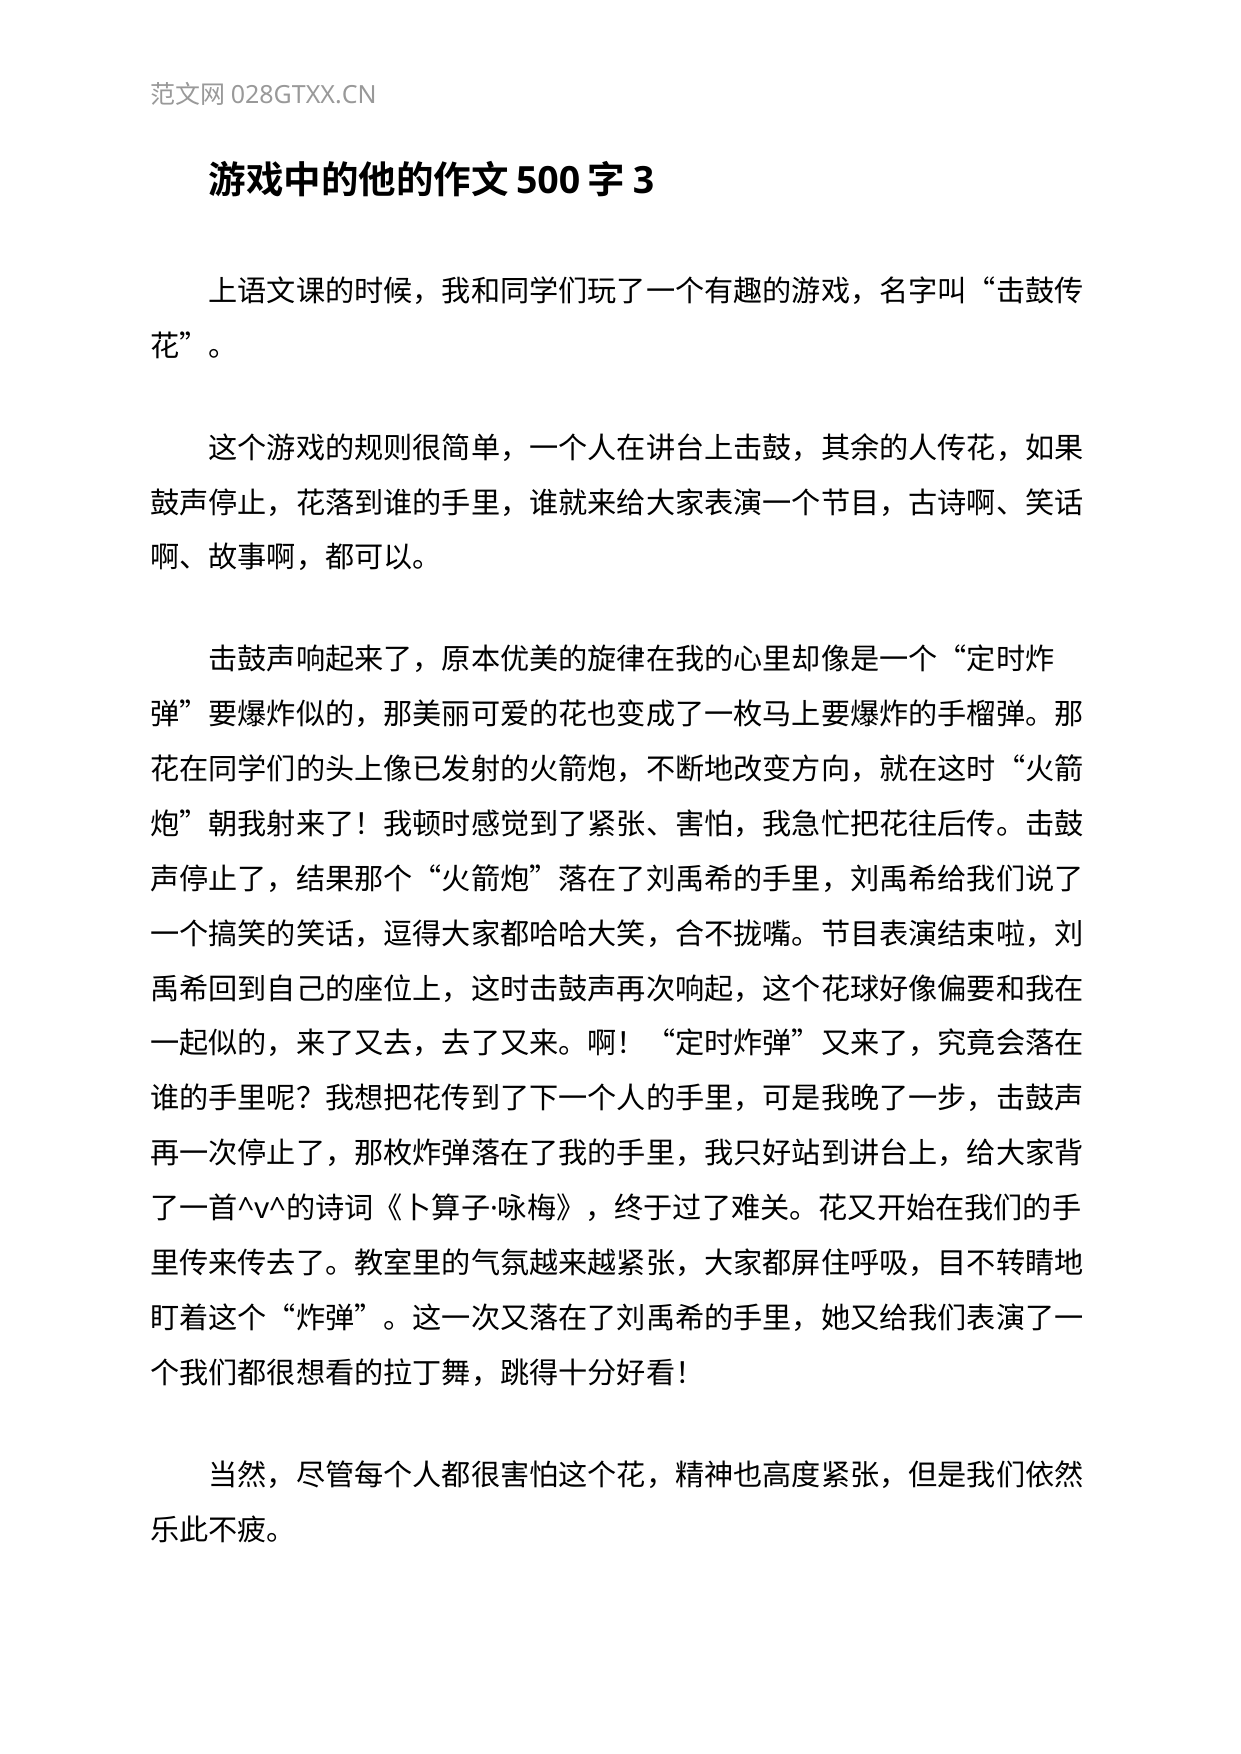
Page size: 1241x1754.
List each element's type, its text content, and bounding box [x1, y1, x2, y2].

text 击鼓声响起来了，原本优美的旋律在我的心里却像是一个“定时炸弹”要爆炸似的，那美丽可爱的花也变成了一枚马上要爆炸的手榴弹。那花在同学们的头上像已发射的火箭炮，不断地改变方向，就在这时“火箭炮”朝我射来了！我顿时感觉到了紧张、害怕，我急忙把花往后传。击鼓声停止了，结果那个“火箭炮”落在了刘禹希的手里，刘禹希给我们说了一个搞笑的笑话，逗得大家都哈哈大笑，合不拢嘴。节目表演结束啦，刘禹希回到自己的座位上，这时击鼓声再次响起，这个花球好像偏要和我在一起似的，来了又去，去了又来。啊！“定时炸弹”又来了，究竟会落在谁的手里呢？我想把花传到了下一个人的手里，可是我晚了一步，击鼓声再一次停止了，那枚炸弹落在了我的手里，我只好站到讲台上，给大家背了一首^v^的诗词《卜算子·咏梅》，终于过了难关。花又开始在我们的手里传来传去了。教室里的气氛越来越紧张，大家都屏住呼吸，目不转睛地盯着这个“炸弹”。这一次又落在了刘禹希的手里，她又给我们表演了一个我们都很想看的拉丁舞，跳得十分好看！ [150, 636, 1090, 1392]
text 游戏中的他的作文500字3 [150, 150, 1090, 204]
text 上语文课的时候，我和同学们玩了一个有趣的游戏，名字叫“击鼓传花”。 [150, 268, 1090, 365]
text 这个游戏的规则很简单，一个人在讲台上击鼓，其余的人传花，如果鼓声停止，花落到谁的手里，谁就来给大家表演一个节目，古诗啊、笑话啊、故事啊，都可以。 [150, 424, 1090, 576]
text 当然，尽管每个人都很害怕这个花，精神也高度紧张，但是我们依然乐此不疲。 [150, 1451, 1090, 1548]
